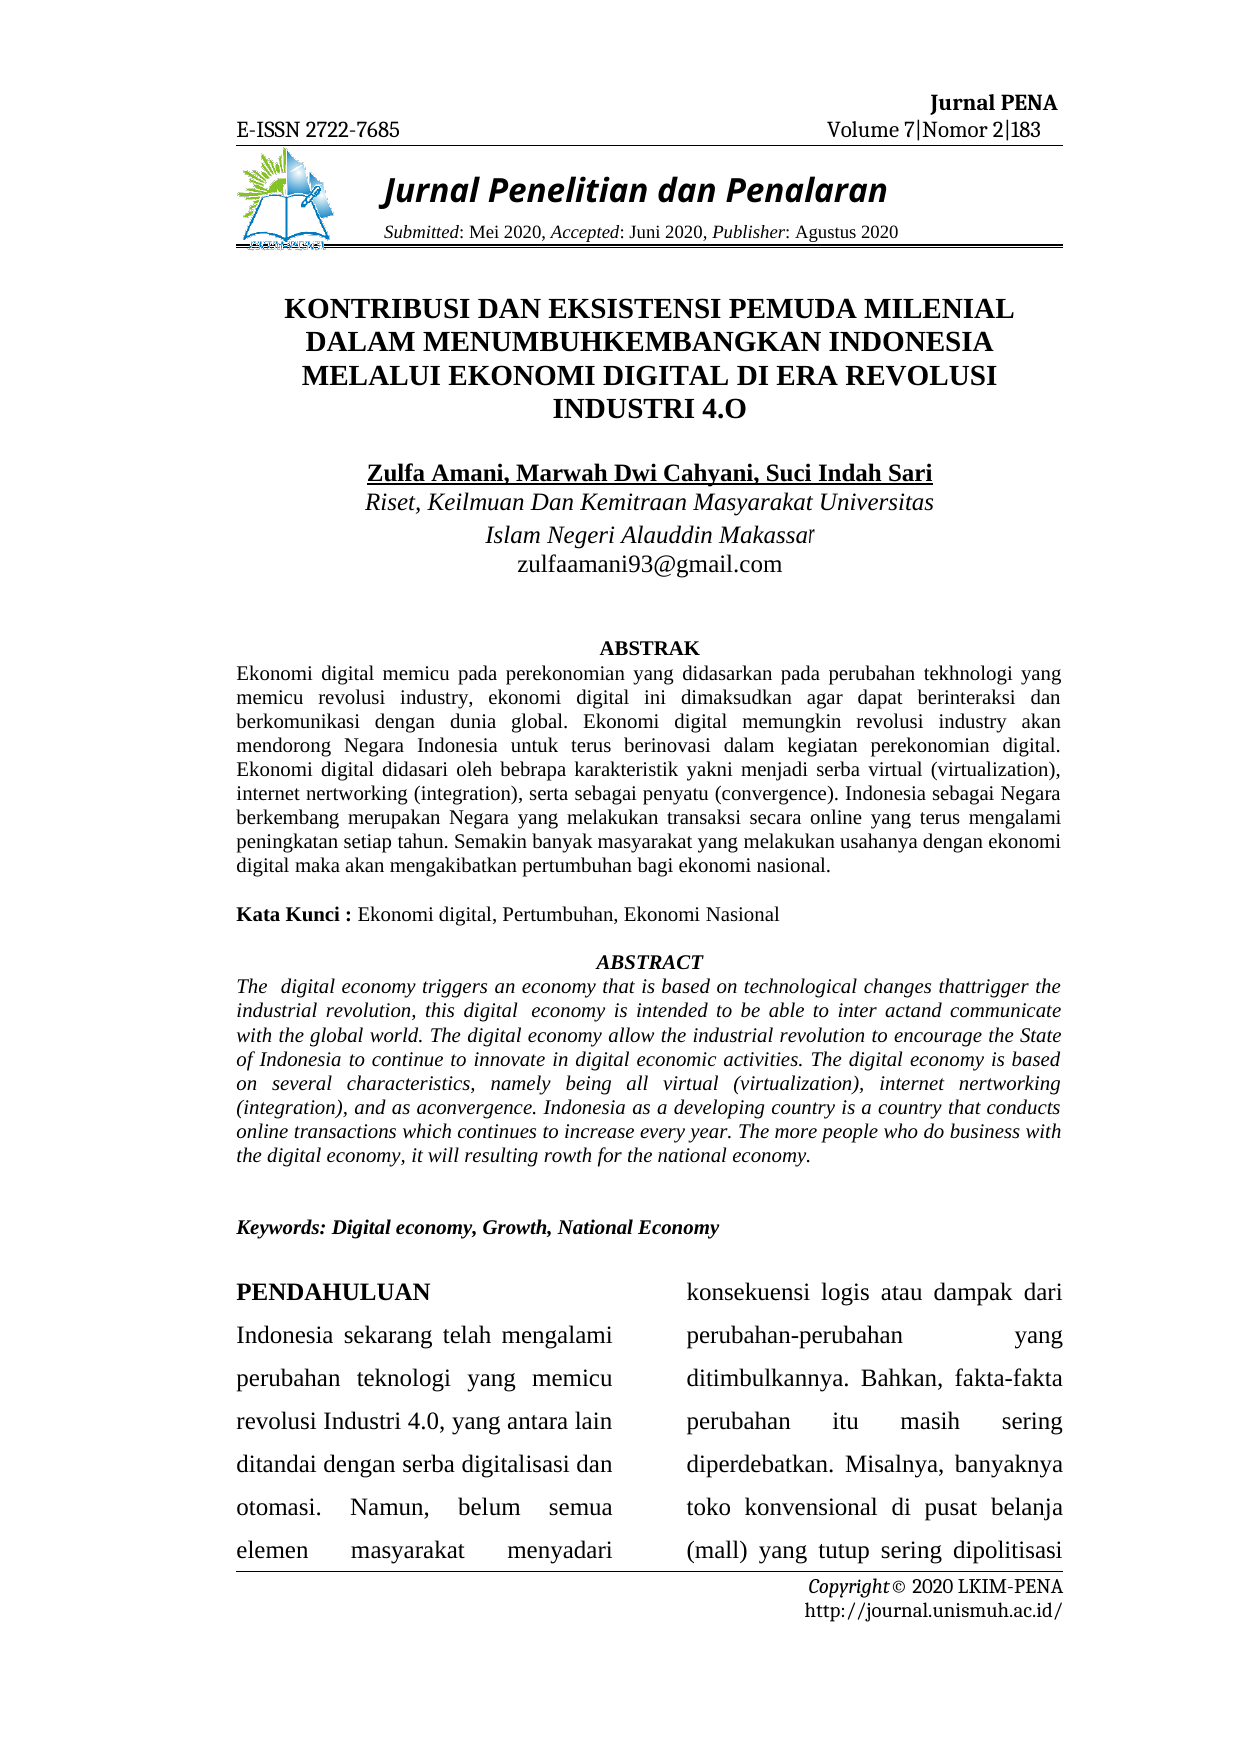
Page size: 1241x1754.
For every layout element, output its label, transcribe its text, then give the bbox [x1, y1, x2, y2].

text The digital economy triggers an economy that is based on technological changes thattrigger the industrial revolution, this digital economy is intended to be able to inter actand communicate with the global world. The digital economy allow the industrial revolution to encourage the State of Indonesia to continue to innovate in digital economic activities. The digital economy is based on several characteristics, namely being all virtual (virtualization), internet nertworking (integration), and as aconvergence. Indonesia as a developing country is a country that conducts online transactions which continues to increase every year. The more people who do business with the digital economy, it will resulting rowth for the national economy. [236, 974, 1061, 1167]
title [236, 1320, 613, 1564]
title Zulfa Amani, Marwah Dwi Cahyani, Suci Indah Sari [236, 458, 1063, 487]
text Kata Kunci : Ekonomi digital, Pertumbuhan, Ekonomi Nasional [236, 902, 1063, 926]
text ABSTRACT [236, 950, 1063, 974]
title zulfaamani93@gmail.com [236, 549, 1063, 578]
title KONTRIBUSI DAN EKSISTENSI PEMUDA MILENIAL DALAM MENUMBUHKEMBANGKAN INDONESIA MELALUI EKONOMI DIGITAL DI ERA REVOLUSI INDUSTRI 4.O [236, 291, 1063, 425]
text Riset, Keilmuan Dan Kemitraan Masyarakat Universitas Islam Negeri Alauddin Makassar [354, 487, 945, 549]
picture [236, 145, 335, 251]
text Ekonomi digital memicu pada perekonomian yang didasarkan pada perubahan tekhnologi yang memicu revolusi industry, ekonomi digital ini dimaksudkan agar dapat berinteraksi dan berkomunikasi dengan dunia global. Ekonomi digital memungkin revolusi industry akan mendorong Negara Indonesia untuk terus berinovasi dalam kegiatan perekonomian digital. Ekonomi digital didasari oleh bebrapa karakteristik yakni menjadi serba virtual (virtualization), internet nertworking (integration), serta sebagai penyatu (convergence). Indonesia sebagai Negara berkembang merupakan Negara yang melakukan transaksi secara online yang terus mengalami peningkatan setiap tahun. Semakin banyak masyarakat yang melakukan usahanya dengan ekonomi digital maka akan mengakibatkan pertumbuhan bagi ekonomi nasional. [236, 661, 1061, 877]
text Keywords: Digital economy, Growth, National Economy [236, 1215, 1063, 1239]
text PENDAHULUAN [236, 1277, 613, 1305]
text Submitted: Mei 2020, Accepted: Juni 2020, Publisher: Agustus 2020 [335, 221, 1063, 244]
text Jurnal Penelitian dan Penalaran [335, 167, 1063, 212]
text ABSTRAK [236, 636, 1063, 660]
